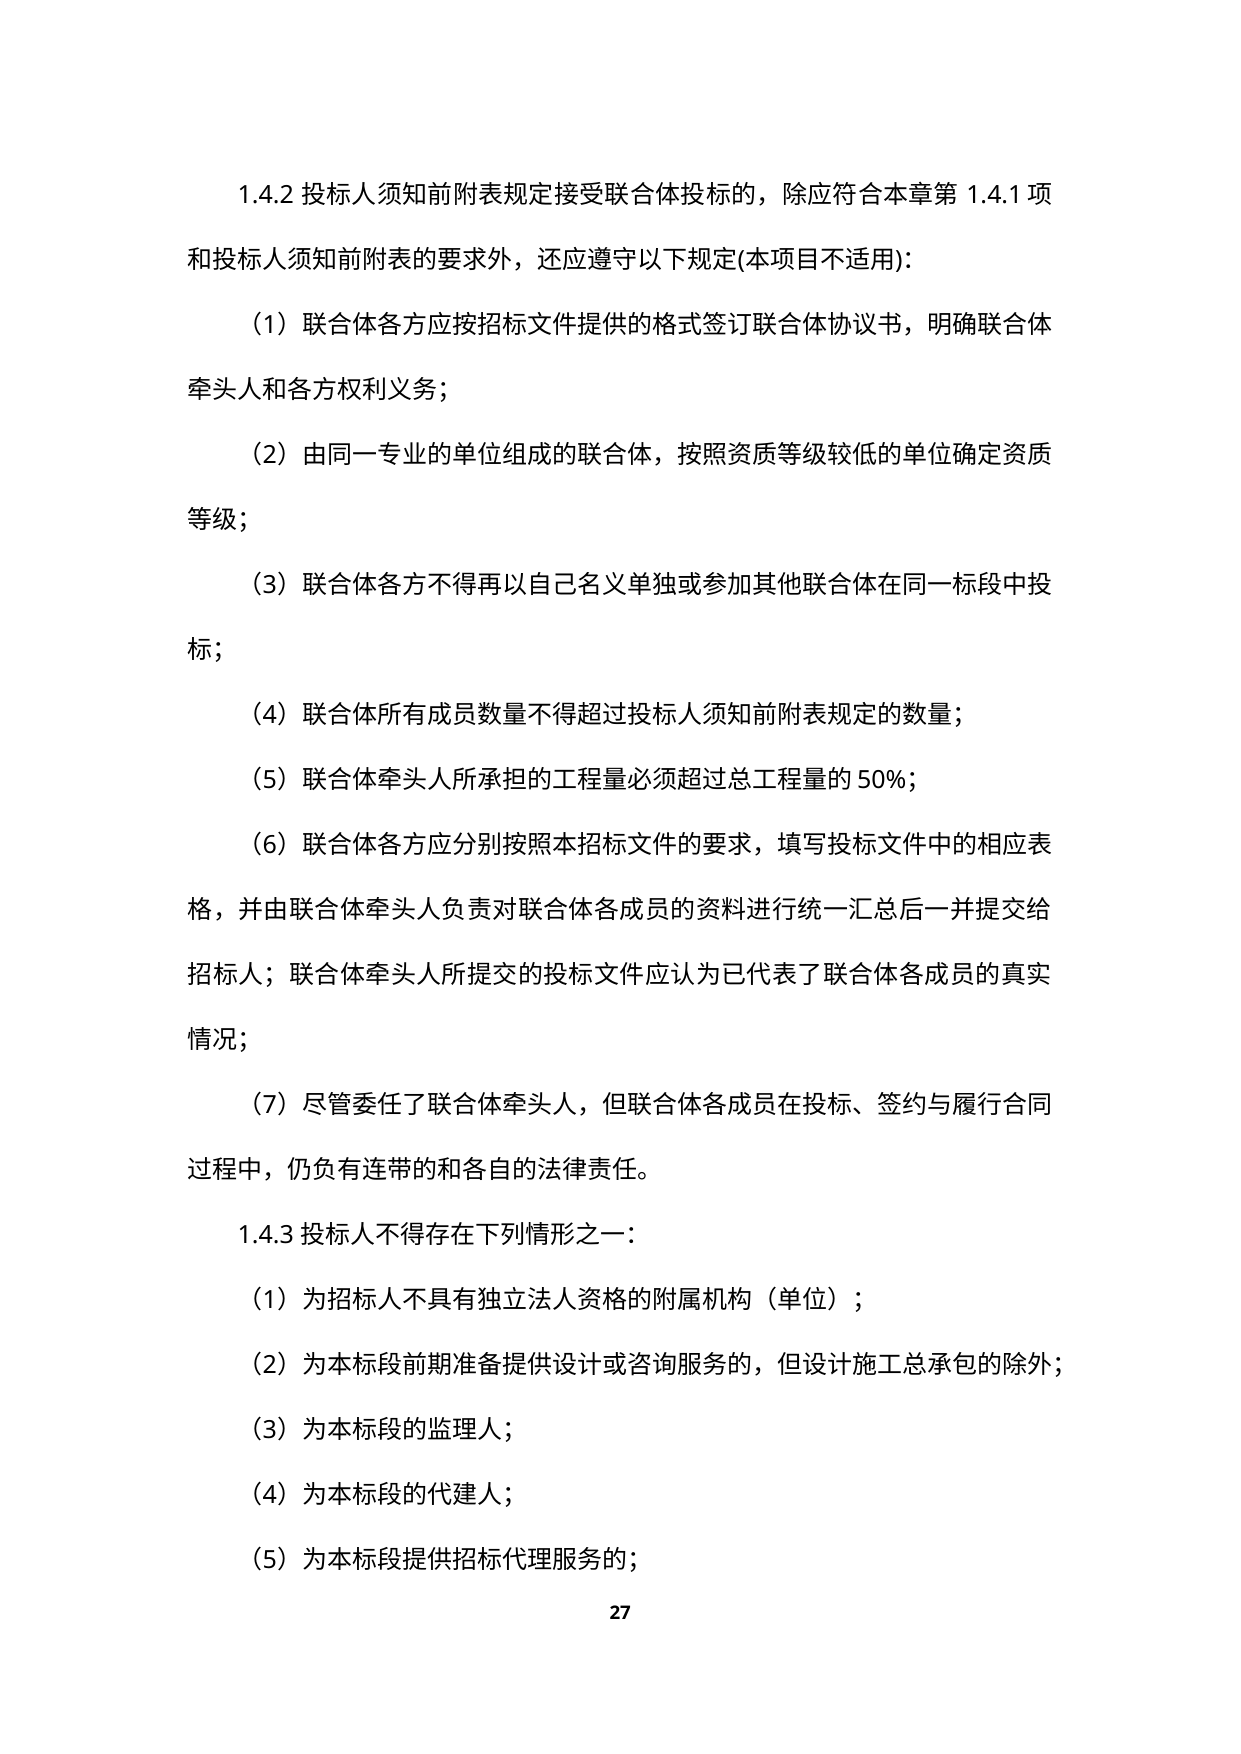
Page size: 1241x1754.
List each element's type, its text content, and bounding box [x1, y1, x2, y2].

text （3）联合体各方不得再以自己名义单独或参加其他联合体在同一标段中投标； [187, 550, 1053, 680]
text （4）联合体所有成员数量不得超过投标人须知前附表规定的数量； [187, 680, 1053, 745]
text 1.4.2 投标人须知前附表规定接受联合体投标的，除应符合本章第1.4.1项和投标人须知前附表的要求外，还应遵守以下规定(本项目不适用)： [187, 160, 1053, 290]
text （2）由同一专业的单位组成的联合体，按照资质等级较低的单位确定资质等级； [187, 420, 1053, 550]
text （3）为本标段的监理人； [187, 1395, 1053, 1460]
text （2）为本标段前期准备提供设计或咨询服务的，但设计施工总承包的除外； [187, 1330, 1053, 1395]
text （6）联合体各方应分别按照本招标文件的要求，填写投标文件中的相应表格，并由联合体牵头人负责对联合体各成员的资料进行统一汇总后一并提交给招标人；联合体牵头人所提交的投标文件应认为已代表了联合体各成员的真实情况； [187, 810, 1053, 1070]
text （7）尽管委任了联合体牵头人，但联合体各成员在投标、签约与履行合同过程中，仍负有连带的和各自的法律责任。 [187, 1070, 1053, 1200]
text （1）为招标人不具有独立法人资格的附属机构（单位）； [187, 1265, 1053, 1330]
text （1）联合体各方应按招标文件提供的格式签订联合体协议书，明确联合体牵头人和各方权利义务； [187, 290, 1053, 420]
text （4）为本标段的代建人； [187, 1460, 1053, 1525]
text 1.4.3 投标人不得存在下列情形之一： [187, 1200, 1053, 1265]
text （5）联合体牵头人所承担的工程量必须超过总工程量的50%； [187, 745, 1053, 810]
text （5）为本标段提供招标代理服务的； [187, 1525, 1053, 1590]
